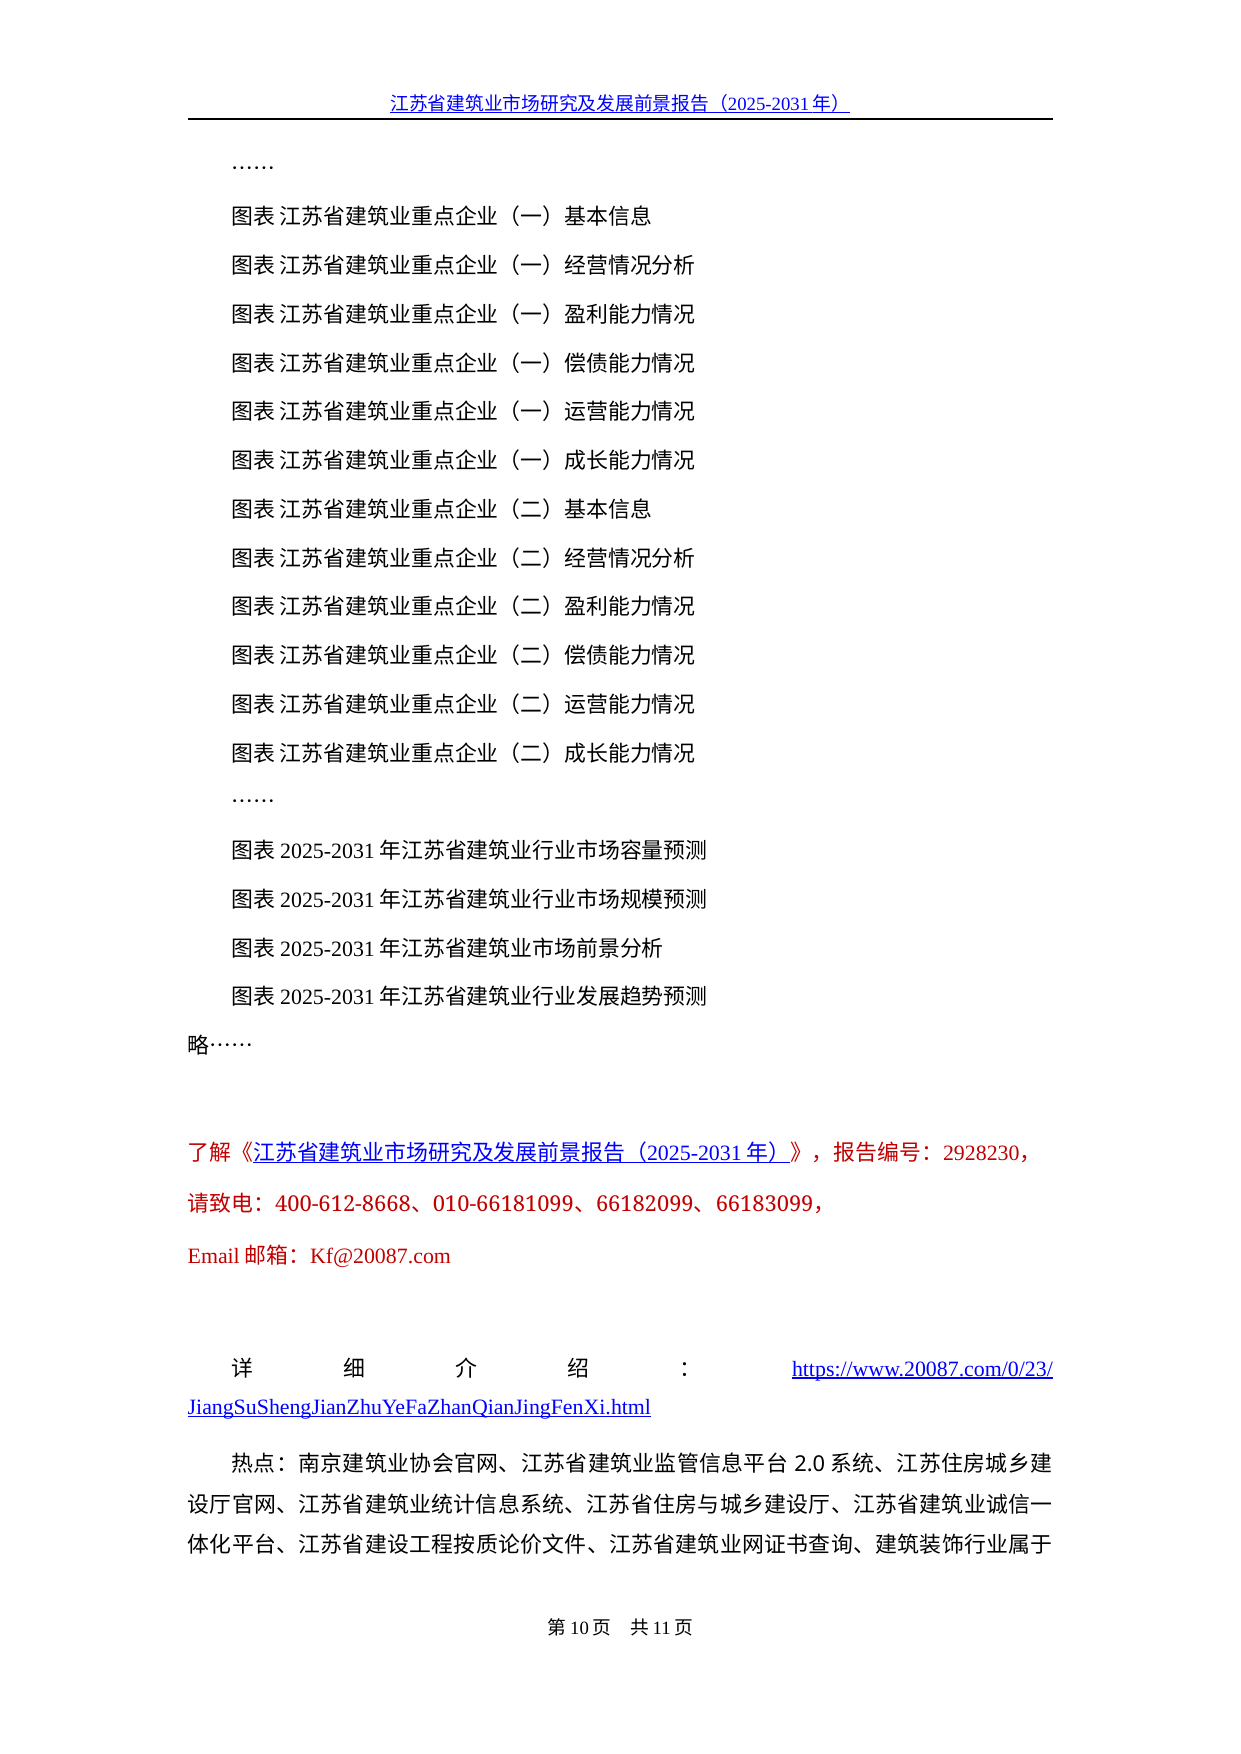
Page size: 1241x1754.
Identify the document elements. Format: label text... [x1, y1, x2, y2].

text 详细介绍：https://www.20087.com/0/23/JiangSuShengJianZhuYeFaZhanQianJingFenXi.html [187, 1350, 1053, 1423]
text 了解《江苏省建筑业市场研究及发展前景报告（2025-2031年）》，报告编号：2928230， [187, 1134, 1053, 1167]
text Email邮箱：Kf@20087.com [187, 1237, 1053, 1270]
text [187, 1446, 1053, 1559]
text 请致电：400-612-8668、010-66181099、66182099、66183099， [187, 1186, 1053, 1218]
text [187, 150, 1053, 1060]
